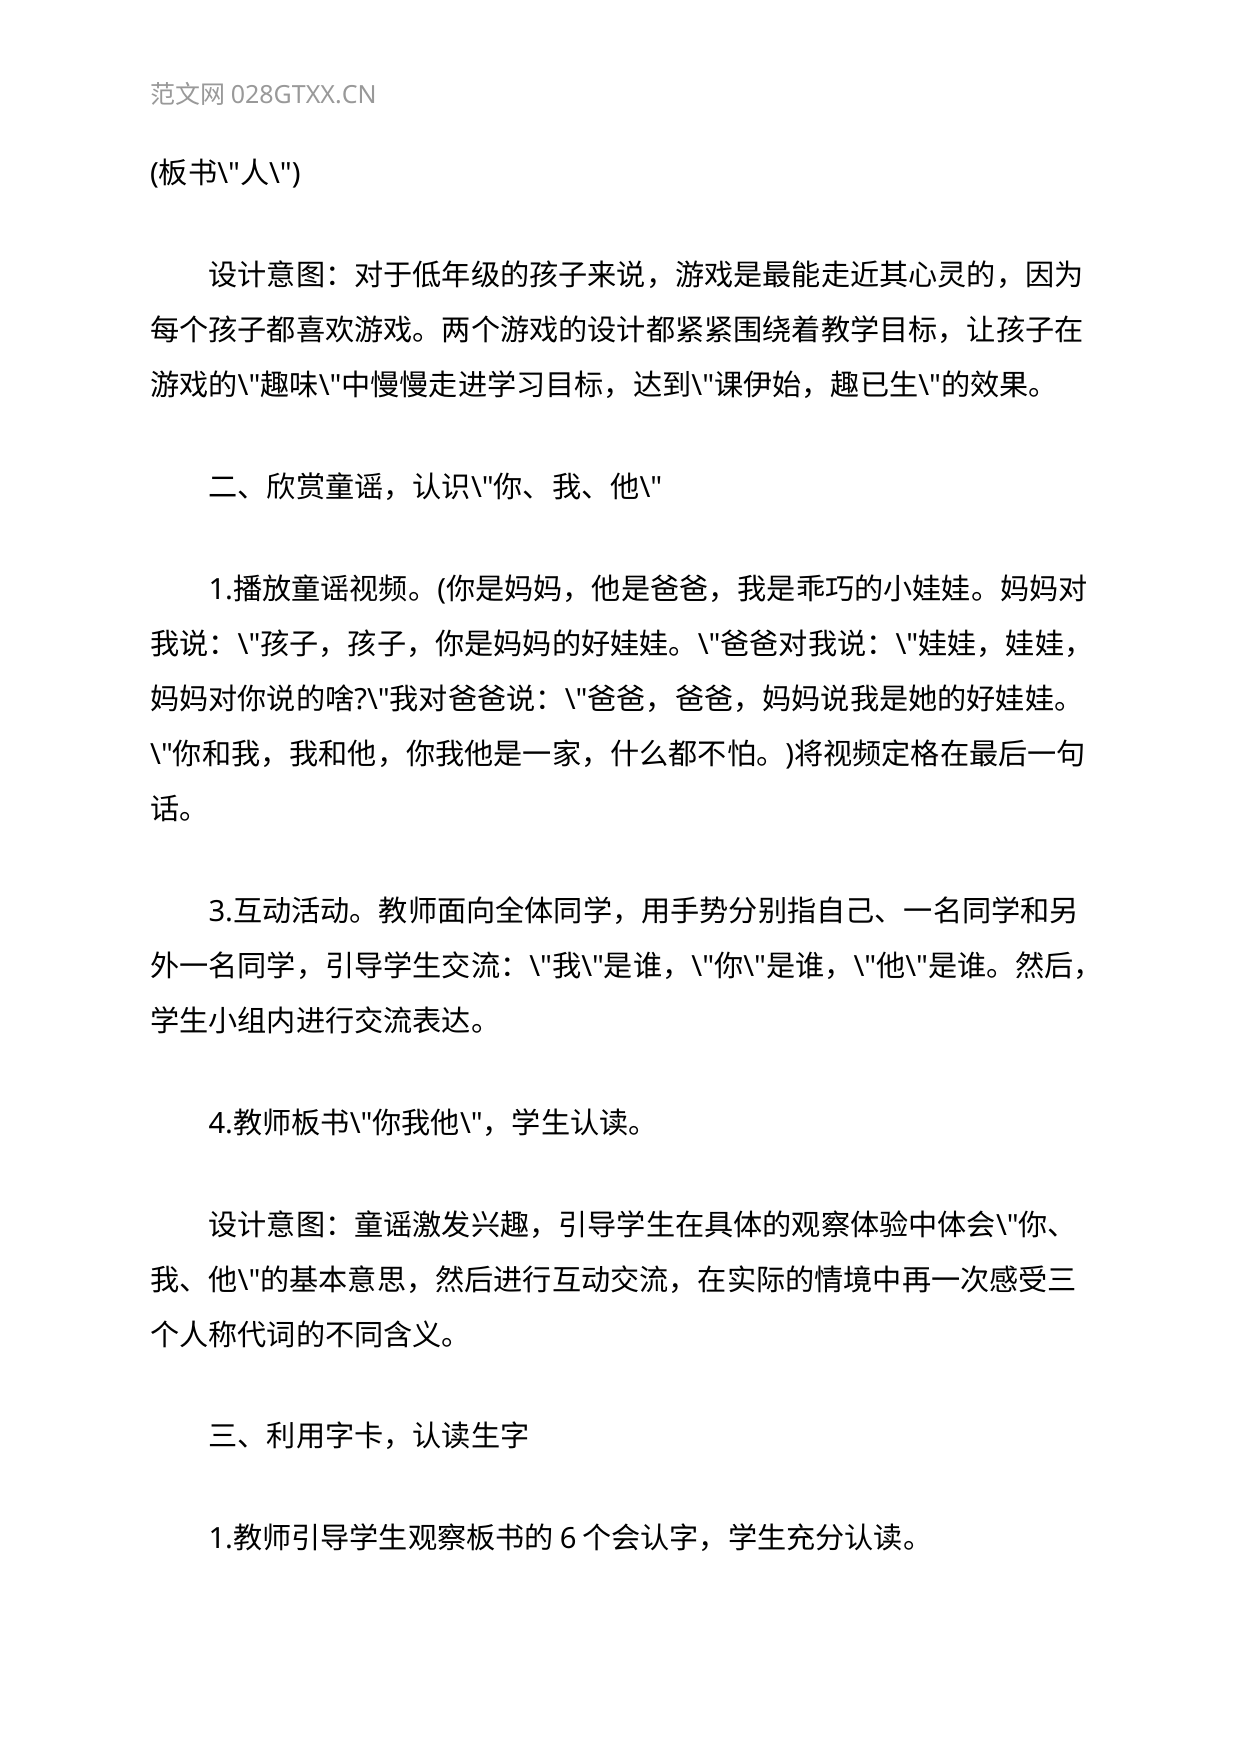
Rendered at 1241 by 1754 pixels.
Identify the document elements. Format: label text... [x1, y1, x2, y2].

text 三、利用字卡，认读生字 [150, 1413, 1090, 1455]
text 1.教师引导学生观察板书的6个会认字，学生充分认读。 [150, 1515, 1090, 1557]
text 设计意图：童谣激发兴趣，引导学生在具体的观察体验中体会\"你、我、他\"的基本意思，然后进行互动交流，在实际的情境中再一次感受三个人称代词的不同含义。 [150, 1201, 1090, 1353]
text 4.教师板书\"你我他\"，学生认读。 [150, 1099, 1090, 1142]
text 3.互动活动。教师面向全体同学，用手势分别指自己、一名同学和另外一名同学，引导学生交流：\"我\"是谁，\"你\"是谁，\"他\"是谁。然后，学生小组内进行交流表达。 [150, 887, 1090, 1040]
text 二、欣赏童谣，认识\"你、我、他\" [150, 464, 1090, 506]
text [150, 150, 1090, 192]
text 1.播放童谣视频。(你是妈妈，他是爸爸，我是乖巧的小娃娃。妈妈对我说：\"孩子，孩子，你是妈妈的好娃娃。\"爸爸对我说：\"娃娃，娃娃，妈妈对你说的啥?\"我对爸爸说：\"爸爸，爸爸，妈妈说我是她的好娃娃。\"你和我，我和他，你我他是一家，什么都不怕。)将视频定格在最后一句话。 [150, 566, 1090, 828]
text 设计意图：对于低年级的孩子来说，游戏是最能走近其心灵的，因为每个孩子都喜欢游戏。两个游戏的设计都紧紧围绕着教学目标，让孩子在游戏的\"趣味\"中慢慢走进学习目标，达到\"课伊始，趣已生\"的效果。 [150, 252, 1090, 404]
